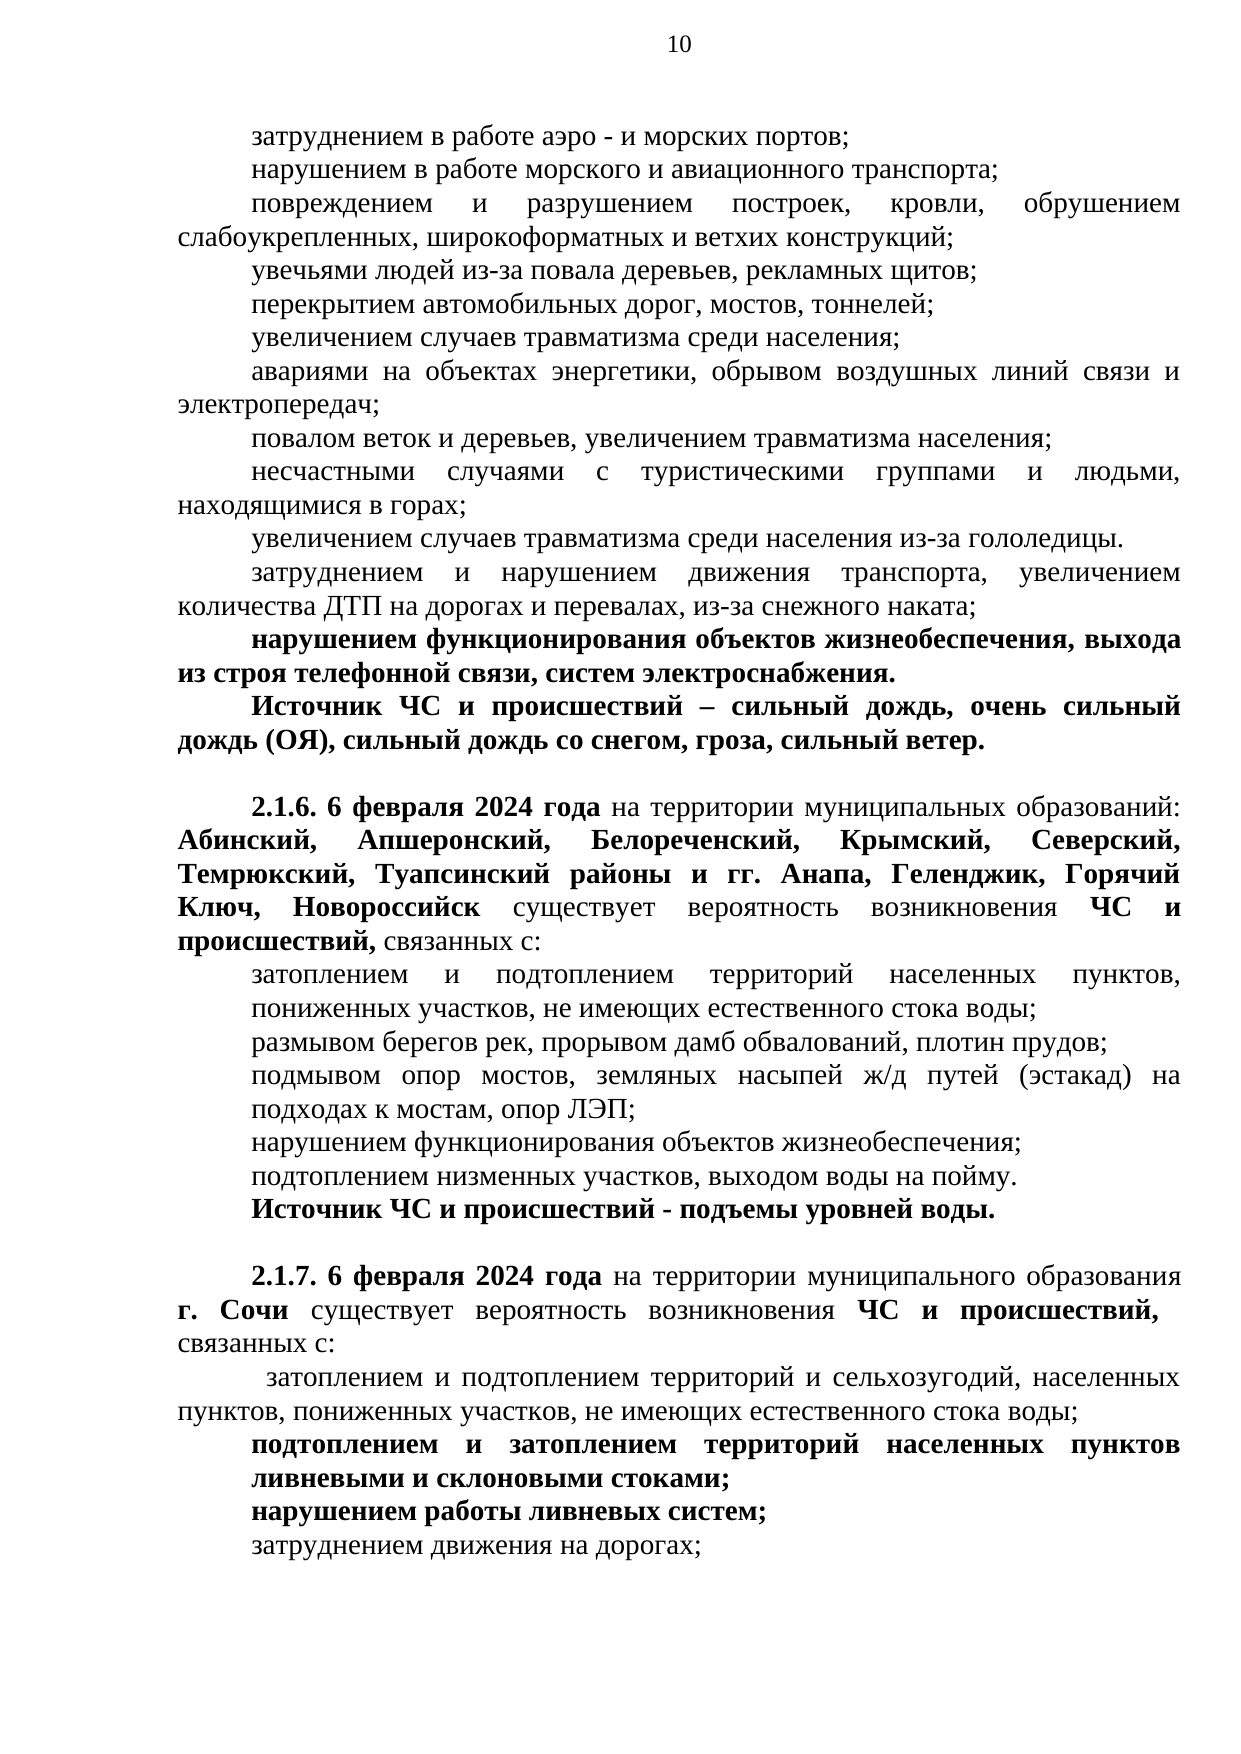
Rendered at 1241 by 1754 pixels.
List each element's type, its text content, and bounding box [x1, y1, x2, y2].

text увечьями людей из-за повала деревьев, рекламных щитов; [177, 252, 1181, 286]
text затруднением и нарушением движения транспорта, увеличением количества ДТП на дорогах и перевалах, из-за снежного наката; [177, 554, 1181, 621]
text Источник ЧС и происшествий – сильный дождь, очень сильный дождь (ОЯ), сильный дождь со снегом, гроза, сильный ветер. [177, 688, 1181, 755]
text нарушением в работе морского и авиационного транспорта; [177, 152, 1181, 185]
text размывом берегов рек, прорывом дамб обвалований, плотин прудов; [177, 1024, 1181, 1057]
text повалом веток и деревьев, увеличением травматизма населения; [177, 420, 1181, 453]
text 2.1.7. 6 февраля 2024 года на территории муниципального образования г. Сочи существует вероятность возникновения ЧС и происшествий, связанных с: [177, 1258, 1181, 1359]
text затоплением и подтоплением территорий населенных пунктов, пониженных участков, не имеющих естественного стока воды; [251, 957, 1181, 1024]
text перекрытием автомобильных дорог, мостов, тоннелей; [177, 286, 1181, 319]
text увеличением случаев травматизма среди населения из-за гололедицы. [177, 521, 1181, 554]
text затоплением и подтоплением территорий и сельхозугодий, населенных пунктов, пониженных участков, не имеющих естественного стока воды; [177, 1359, 1181, 1426]
text авариями на объектах энергетики, обрывом воздушных линий связи и электропередач; [177, 353, 1181, 420]
text нарушением работы ливневых систем; [251, 1493, 1181, 1527]
text подтоплением низменных участков, выходом воды на пойму. [177, 1158, 1181, 1191]
text несчастными случаями с туристическими группами и людьми, находящимися в горах; [177, 453, 1181, 521]
text затруднением в работе аэро - и морских портов; [177, 118, 1181, 152]
text Источник ЧС и происшествий - подъемы уровней воды. [177, 1191, 1181, 1225]
text нарушением функционирования объектов жизнеобеспечения, выхода из строя телефонной связи, систем электроснабжения. [177, 621, 1181, 688]
text подтоплением и затоплением территорий населенных пунктов ливневыми и склоновыми стоками; [251, 1426, 1181, 1493]
text нарушением функционирования объектов жизнеобеспечения; [177, 1124, 1181, 1158]
text увеличением случаев травматизма среди населения; [177, 319, 1181, 353]
text подмывом опор мостов, земляных насыпей ж/д путей (эстакад) на подходах к мостам, опор ЛЭП; [251, 1057, 1181, 1124]
text 2.1.6. 6 февраля 2024 года на территории муниципальных образований: Абинский, Апшеронский, Белореченский, Крымский, Северский, Темрюкский, Туапсинский районы и гг. Анапа, Геленджик, Горячий Ключ, Новороссийск существует вероятность возникновения ЧС и происшествий, связанных с: [177, 789, 1181, 957]
text затруднением движения на дорогах; [177, 1527, 1181, 1560]
text повреждением и разрушением построек, кровли, обрушением слабоукрепленных, широкоформатных и ветхих конструкций; [177, 185, 1181, 252]
